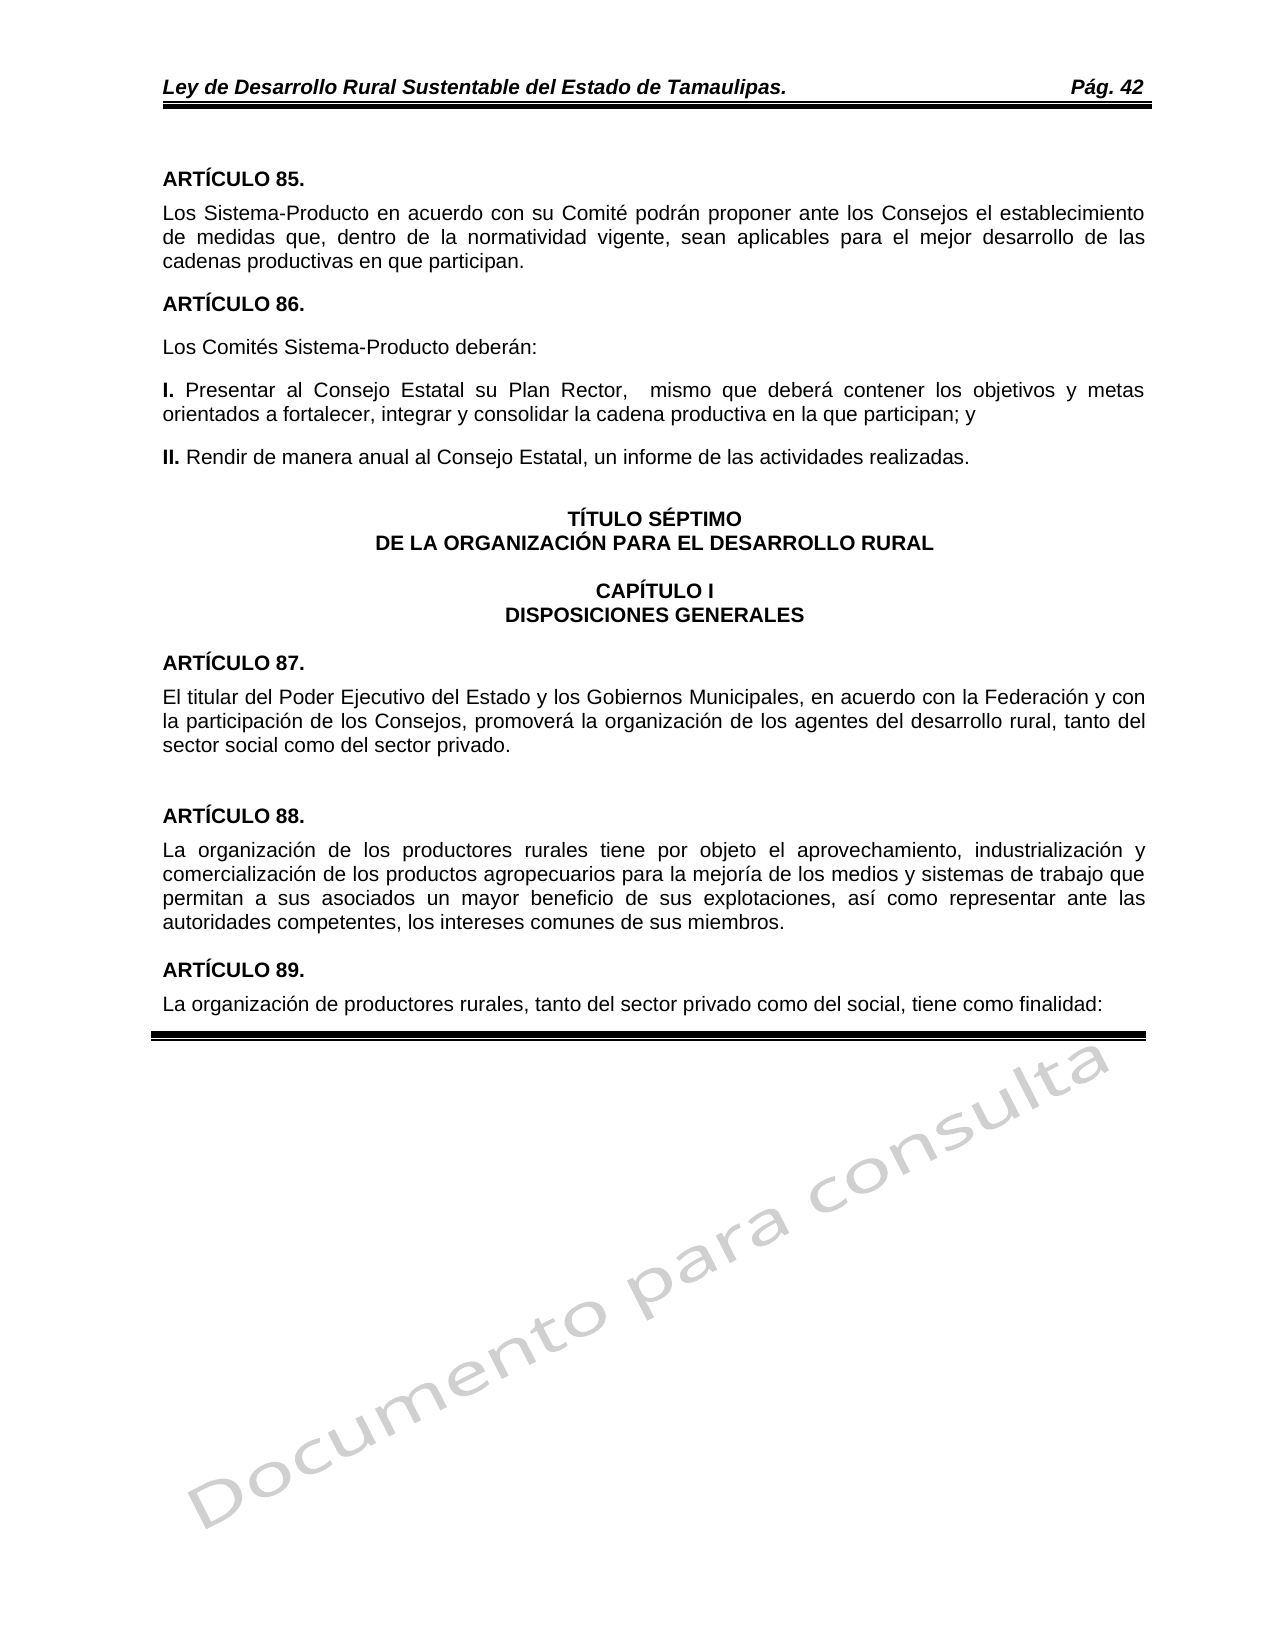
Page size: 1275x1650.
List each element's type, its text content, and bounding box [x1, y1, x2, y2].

text Los Comités Sistema-Producto deberán: [162, 335, 1147, 359]
text I. Presentar al Consejo Estatal su Plan Rector, mismo que deberá contener los objetivos y metas orientados a fortalecer, integrar y consolidar la cadena productiva en la que participan; y [162, 378, 1147, 426]
text ARTÍCULO 87. [162, 651, 1147, 675]
text ARTÍCULO 85. [162, 167, 1147, 191]
text Los Sistema-Producto en acuerdo con su Comité podrán proponer ante los Consejos el establecimiento de medidas que, dentro de la normatividad vigente, sean aplicables para el mejor desarrollo de las cadenas productivas en que participan. [162, 201, 1147, 272]
text CAPÍTULO I [162, 579, 1147, 603]
text TÍTULO SÉPTIMO [162, 507, 1147, 531]
text ARTÍCULO 89. [162, 958, 1147, 982]
text II. Rendir de manera anual al Consejo Estatal, un informe de las actividades realizadas. [162, 445, 1147, 469]
text La organización de los productores rurales tiene por objeto el aprovechamiento, industrialización y comercialización de los productos agropecuarios para la mejoría de los medios y sistemas de trabajo que permitan a sus asociados un mayor beneficio de sus explotaciones, así como representar ante las autoridades competentes, los intereses comunes de sus miembros. [162, 838, 1147, 934]
text El titular del Poder Ejecutivo del Estado y los Gobiernos Municipales, en acuerdo con la Federación y con la participación de los Consejos, promoverá la organización de los agentes del desarrollo rural, tanto del sector social como del sector privado. [162, 684, 1147, 756]
text ARTÍCULO 88. [162, 804, 1147, 828]
text La organización de productores rurales, tanto del sector privado como del social, tiene como finalidad: [162, 991, 1147, 1015]
text DE LA ORGANIZACIÓN PARA EL DESARROLLO RURAL [162, 531, 1147, 555]
text ARTÍCULO 86. [162, 292, 1147, 316]
text DISPOSICIONES GENERALES [162, 603, 1147, 627]
